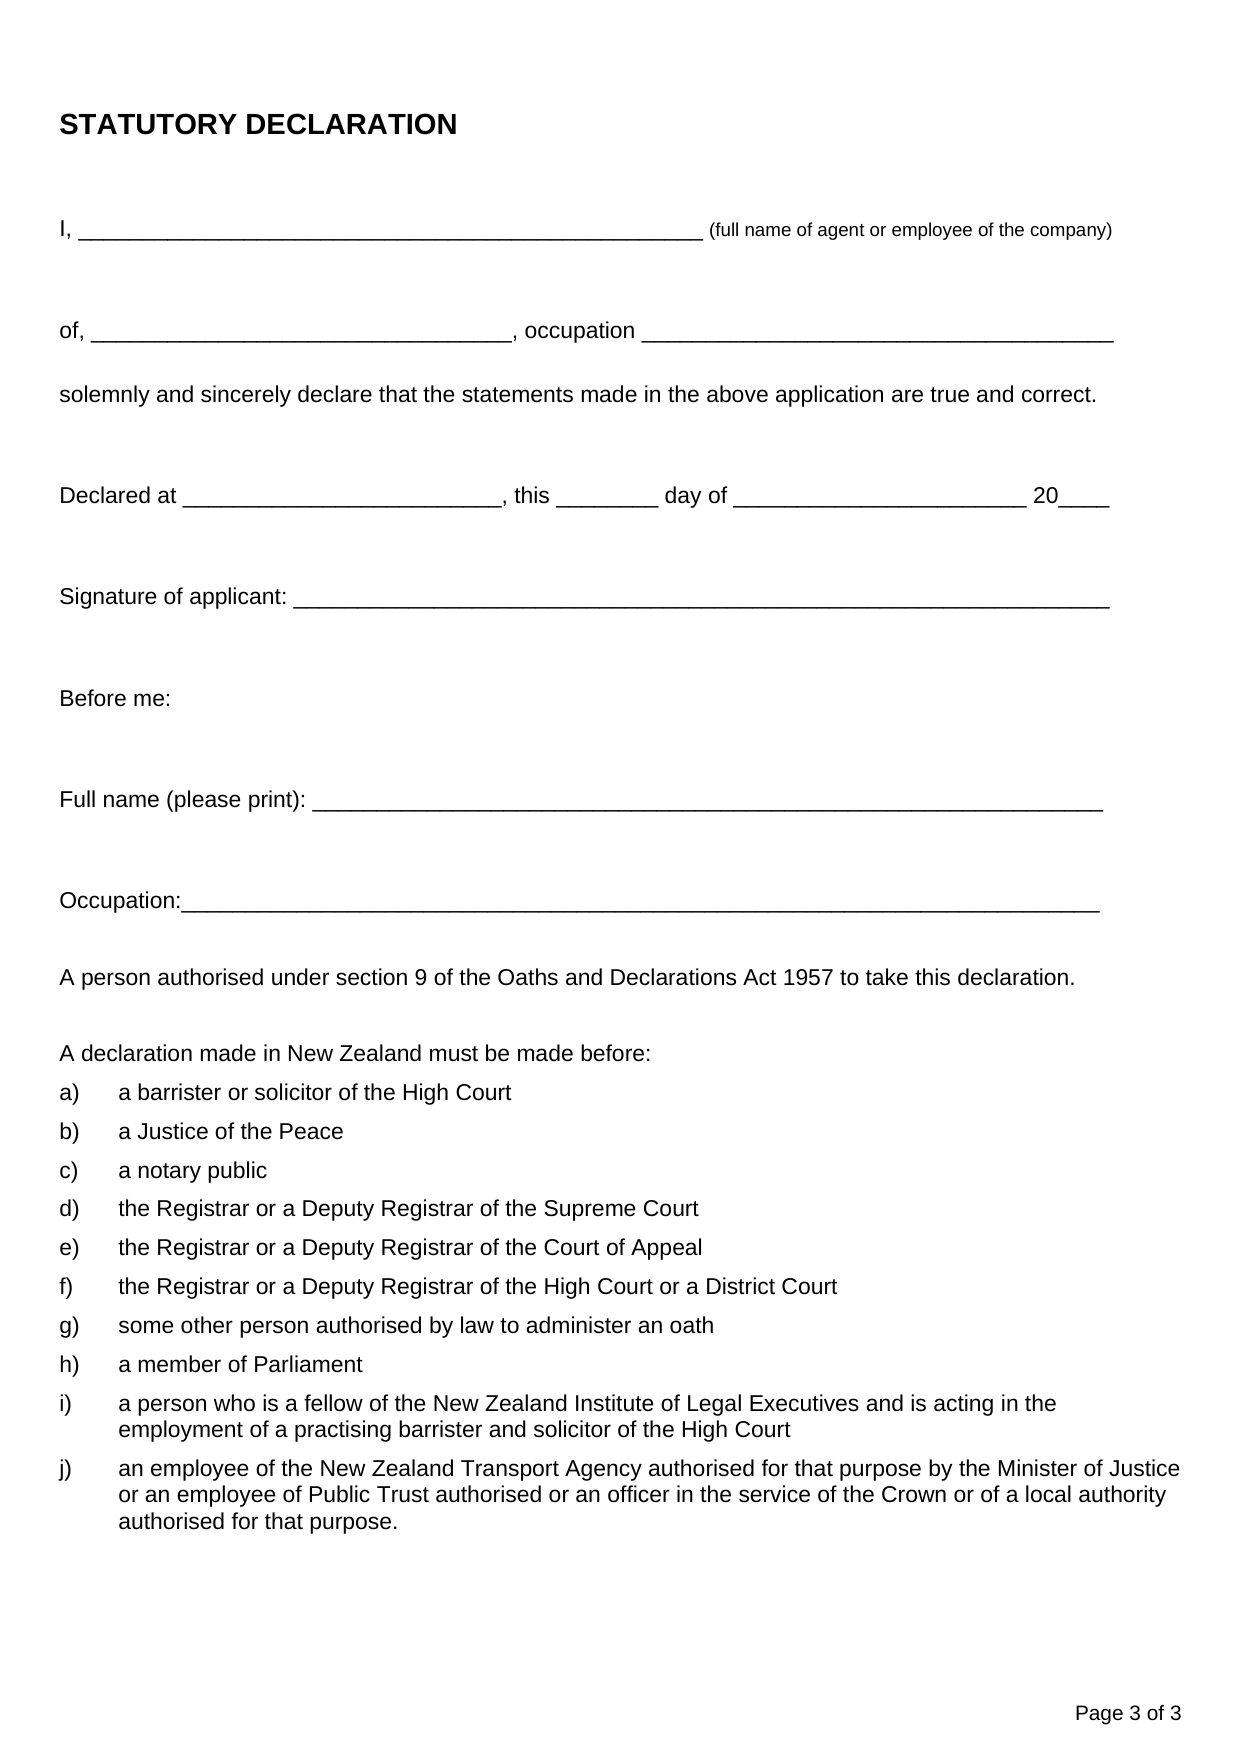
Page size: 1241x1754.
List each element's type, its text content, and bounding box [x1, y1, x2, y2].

text g) some other person authorised by law to administer an oath [59, 1312, 1181, 1338]
text c) a notary public [59, 1157, 1181, 1183]
text f) the Registrar or a Deputy Registrar of the High Court or a District Court [59, 1273, 1181, 1299]
text Statutory declaration [59, 107, 1181, 140]
text A person authorised under section 9 of the Oaths and Declarations Act 1957 to take this declaration. [59, 964, 1181, 990]
text I, _________________________________________________ (full name of agent or employee of the company) [59, 215, 1181, 242]
text e) the Registrar or a Deputy Registrar of the Court of Appeal [59, 1234, 1181, 1261]
text solemnly and sincerely declare that the statements made in the above application are true and correct. [59, 381, 1181, 407]
text of, _________________________________, occupation _____________________________________ [59, 317, 1181, 343]
text b) a Justice of the Peace [59, 1118, 1181, 1144]
text Declared at _________________________, this ________ day of _______________________ 20____ [59, 482, 1181, 508]
text Occupation:________________________________________________________________________ [59, 887, 1181, 914]
text i) a person who is a fellow of the New Zealand Institute of Legal Executives and is acting in the employment of a practising barrister and solicitor of the High Court [59, 1390, 1181, 1442]
text A declaration made in New Zealand must be made before: [59, 1040, 1181, 1066]
text j) an employee of the New Zealand Transport Agency authorised for that purpose by the Minister of Justice or an employee of Public Trust authorised or an officer in the service of the Crown or of a local authority authorised for that purpose. [59, 1455, 1181, 1534]
text Full name (please print): ______________________________________________________________ [59, 786, 1181, 812]
text h) a member of Parliament [59, 1351, 1181, 1377]
text Before me: [59, 684, 1181, 711]
text Signature of applicant: ________________________________________________________________ [59, 583, 1181, 609]
text a) a barrister or solicitor of the High Court [59, 1079, 1181, 1105]
text d) the Registrar or a Deputy Registrar of the Supreme Court [59, 1195, 1181, 1222]
